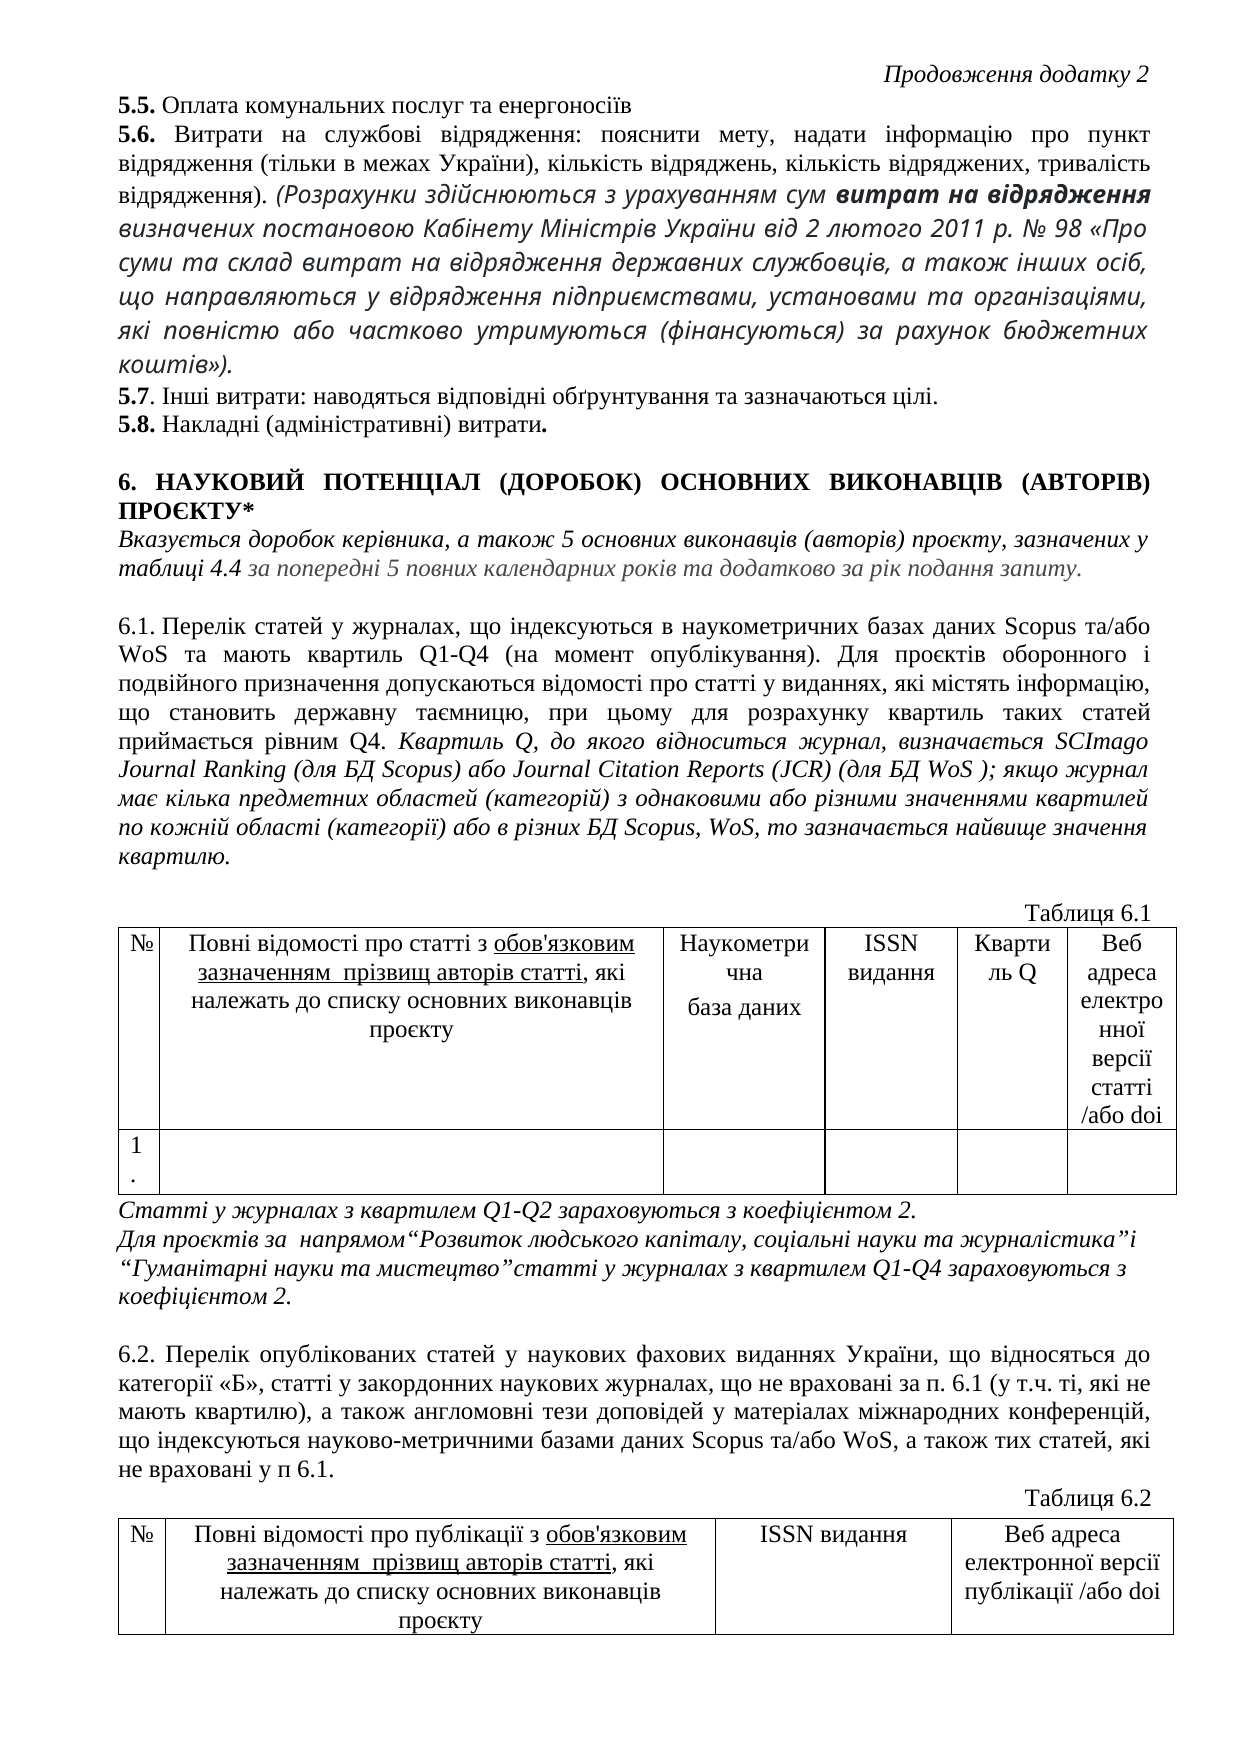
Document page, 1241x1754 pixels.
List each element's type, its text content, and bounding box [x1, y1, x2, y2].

table_header Наукометрична база даних [664, 928, 824, 1129]
table_cell 1. [119, 1130, 159, 1194]
table_header Квартиль Q [958, 928, 1067, 1129]
text 6. НАУКОВИЙ ПОТЕНЦІАЛ (ДОРОБОК) ОСНОВНИХ ВИКОНАВЦІВ (АВТОРІВ) ПРОЄКТУ* [118, 467, 1152, 524]
text Таблиця 6.2 [118, 1483, 1152, 1511]
table_header Повні відомості про публікації з обов'язковим зазначенням прізвищ авторів статті, які належать до списку основних виконавців проєкту [166, 1519, 715, 1634]
text 5.6. Витрати на службові відрядження: пояснити мету, надати інформацію про пункт відрядження (тільки в межах України), кількість відряджень, кількість відряджених, тривалість відрядження). (Розрахунки здійснюються з урахуванням сум витрат на відрядження визначених постановою Кабінету Міністрів України від 2 лютого 2011 р. № 98 «Про суми та склад витрат на відрядження державних службовців, а також інших осіб, що направляються у відрядження підприємствами, установами та організаціями, які повністю або частково утримуються (фінансуються) за рахунок бюджетних коштів»). [118, 211, 1152, 381]
table_header № [119, 928, 159, 1129]
text 5.5. Оплата комунальних послуг та енергоносіїв [118, 90, 1152, 119]
text 6.1. Перелік статей у журналах, що індексуються в наукометричних базах даних Scopus та/або WoS та мають квартиль Q1-Q4 (на момент опублікування). Для проєктів оборонного і подвійного призначення допускаються відомості про статті у виданнях, які містять інформацію, що становить державну таємницю, при цьому для розрахунку квартиль таких статей приймається рівним Q4. Квартиль Q, до якого відноситься журнал, визначається SCImago Journal Ranking (для БД Scopus) або Journal Citation Reports (JCR) (для БД WoS ); якщо журнал має кілька предметних областей (категорій) з однаковими або різними значеннями квартилей по кожній області (категорії) або в різних БД Scopus, WoS, то зазначається найвище значення квартилю. [118, 611, 1152, 869]
table_cell [664, 1130, 824, 1194]
text Вказується доробок керівника, а також 5 основних виконавців (авторів) проєкту, зазначених у таблиці 4.4 за попередні 5 повних календарних років та додатково за рік подання запиту. [118, 524, 1152, 582]
text Статті у журналах з квартилем Q1-Q2 зараховуються з коефіцієнтом 2. [118, 1195, 1152, 1224]
text Для проєктів за напрямом“Розвиток людського капіталу, соціальні науки та журналістика”і “Гуманітарні науки та мистецтво”статті у журналах з квартилем Q1-Q4 зараховуються з коефіцієнтом 2. [118, 1224, 1152, 1310]
table_header Повні відомості про статті з обов'язковим зазначенням прізвищ авторів статті, які належать до списку основних виконавців проєкту [160, 928, 663, 1129]
table_header № [119, 1519, 165, 1634]
text 5.7. Інші витрати: наводяться відповідні обґрунтування та зазначаються цілі. [118, 381, 1152, 409]
text Таблиця 6.1 [118, 898, 1152, 927]
table_header ISSN видання [826, 928, 957, 1129]
table_cell [1068, 1130, 1176, 1194]
text 6.2. Перелік опублікованих статей у наукових фахових виданнях України, що відносяться до категорії «Б», статті у закордонних наукових журналах, що не враховані за п. 6.1 (у т.ч. ті, які не мають квартилю), а також англомовні тези доповідей у матеріалах міжнародних конференцій, що індексуються науково-метричними базами даних Scopus та/або WoS, а також тих статей, які не враховані у п 6.1. [118, 1339, 1152, 1483]
table_header Веб адреса електронної версії статті /або doi [1068, 928, 1176, 1129]
table_cell [160, 1130, 663, 1194]
text 5.8. Накладні (адміністративні) витрати. [118, 409, 1152, 438]
table_cell [826, 1130, 957, 1194]
text 5.6. Витрати на службові відрядження: пояснити мету, надати інформацію про пункт відрядження (тільки в межах України), кількість відряджень, кількість відряджених, тривалість відрядження). (Розрахунки здійснюються з урахуванням сум витрат на відрядження визначених постановою Кабінету Міністрів України від 2 лютого 2011 р. № 98 «Про суми та склад витрат на відрядження державних службовців, а також інших осіб, що направляються у відрядження підприємствами, установами та організаціями, які повністю або частково утримуються (фінансуються) за рахунок бюджетних коштів»). [118, 119, 1152, 211]
table_header Веб адреса електронної версії публікації /або doi [952, 1519, 1173, 1634]
table_header ISSN видання [716, 1519, 951, 1634]
table_cell [958, 1130, 1067, 1194]
